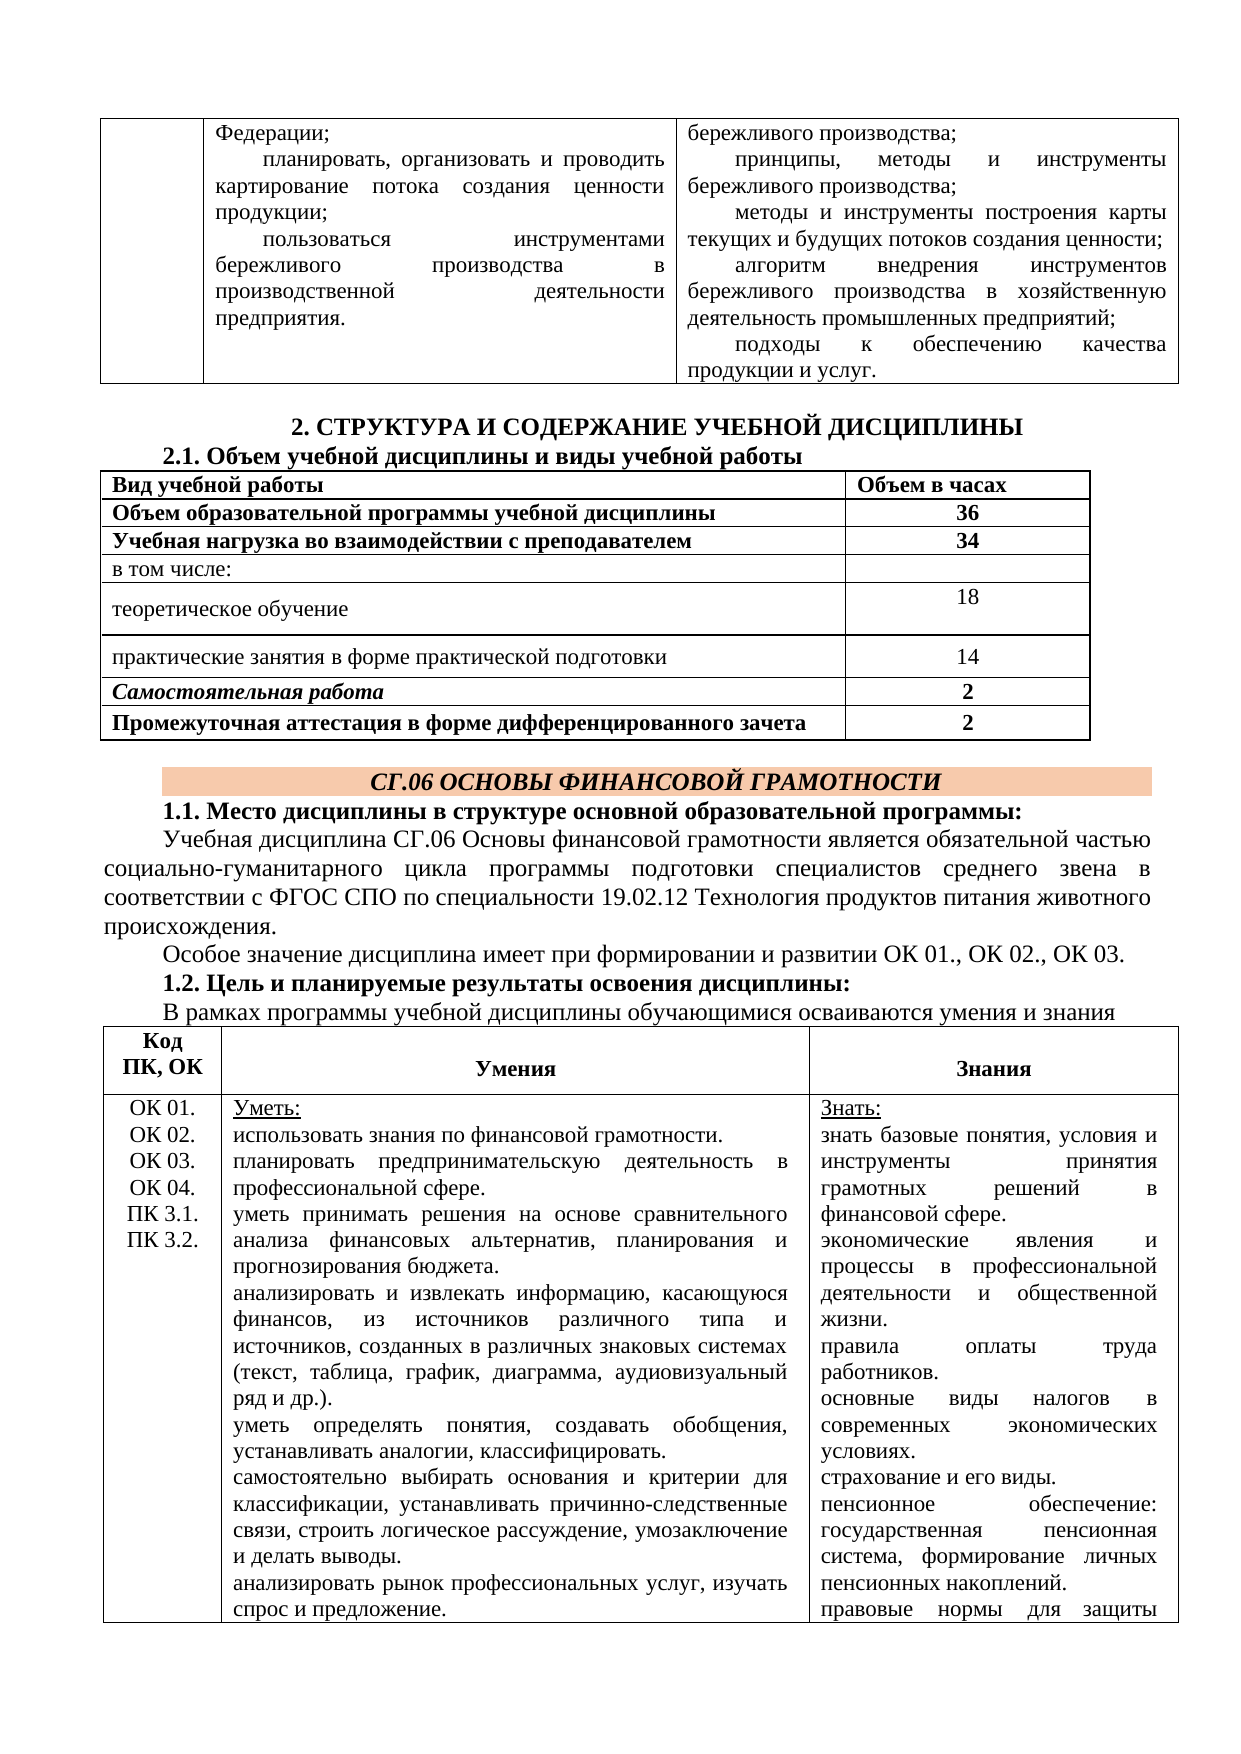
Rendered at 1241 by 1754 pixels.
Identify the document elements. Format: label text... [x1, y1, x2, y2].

table_header Вид учебной работы [101, 472, 845, 498]
table_cell практические занятия в форме практической подготовки [101, 635, 845, 677]
text СГ.06 ОСНОВЫ ФИНАНСОВОЙ ГРАМОТНОСТИ [162, 767, 1152, 796]
table_cell Промежуточная аттестация в форме дифференцированного зачета [101, 706, 845, 739]
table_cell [204, 119, 676, 383]
table_cell Самостоятельная работа [101, 678, 845, 705]
table_cell 2 [846, 706, 1089, 739]
text Учебная дисциплина СГ.06 Основы финансовой грамотности является обязательной частью социально-гуманитарного цикла программы подготовки специалистов среднего звена в соответствии с ФГОС СПО по специальности 19.02.12 Технология продуктов питания животного происхождения. [103, 824, 1152, 939]
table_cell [222, 1095, 809, 1622]
table_cell [846, 555, 1089, 582]
table_cell 34 [846, 527, 1089, 554]
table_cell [104, 1095, 221, 1622]
text 1.2. Цель и планируемые результаты освоения дисциплины: [103, 968, 1152, 997]
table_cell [677, 119, 1178, 383]
table_cell 2 [846, 678, 1089, 705]
table_cell Объем образовательной программы учебной дисциплины [101, 499, 845, 526]
text Особое значение дисциплина имеет при формировании и развитии ОК 01., ОК 02., ОК 03. [103, 939, 1152, 968]
table_cell Учебная нагрузка во взаимодействии с преподавателем [101, 527, 845, 554]
text 1.1. Место дисциплины в структуре основной образовательной программы: [103, 796, 1152, 824]
text В рамках программы учебной дисциплины обучающимися осваиваются умения и знания [103, 997, 1152, 1026]
table_cell 36 [846, 500, 1089, 526]
table_header Объем в часах [846, 472, 1089, 498]
text 2. СТРУКТУРА И СОДЕРЖАНИЕ УЧЕБНОЙ ДИСЦИПЛИНЫ [162, 412, 1152, 441]
table_cell 18 [846, 583, 1089, 634]
table_header Код ПК, ОК [104, 1027, 221, 1093]
table_cell теоретическое обучение [101, 583, 845, 634]
table_header Знания [810, 1027, 1178, 1093]
text 2.1. Объем учебной дисциплины и виды учебной работы [162, 441, 1152, 470]
table_cell в том числе: [101, 555, 845, 582]
table_cell 14 [846, 636, 1089, 677]
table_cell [810, 1095, 1178, 1622]
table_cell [101, 119, 203, 383]
table_header Умения [222, 1027, 809, 1093]
